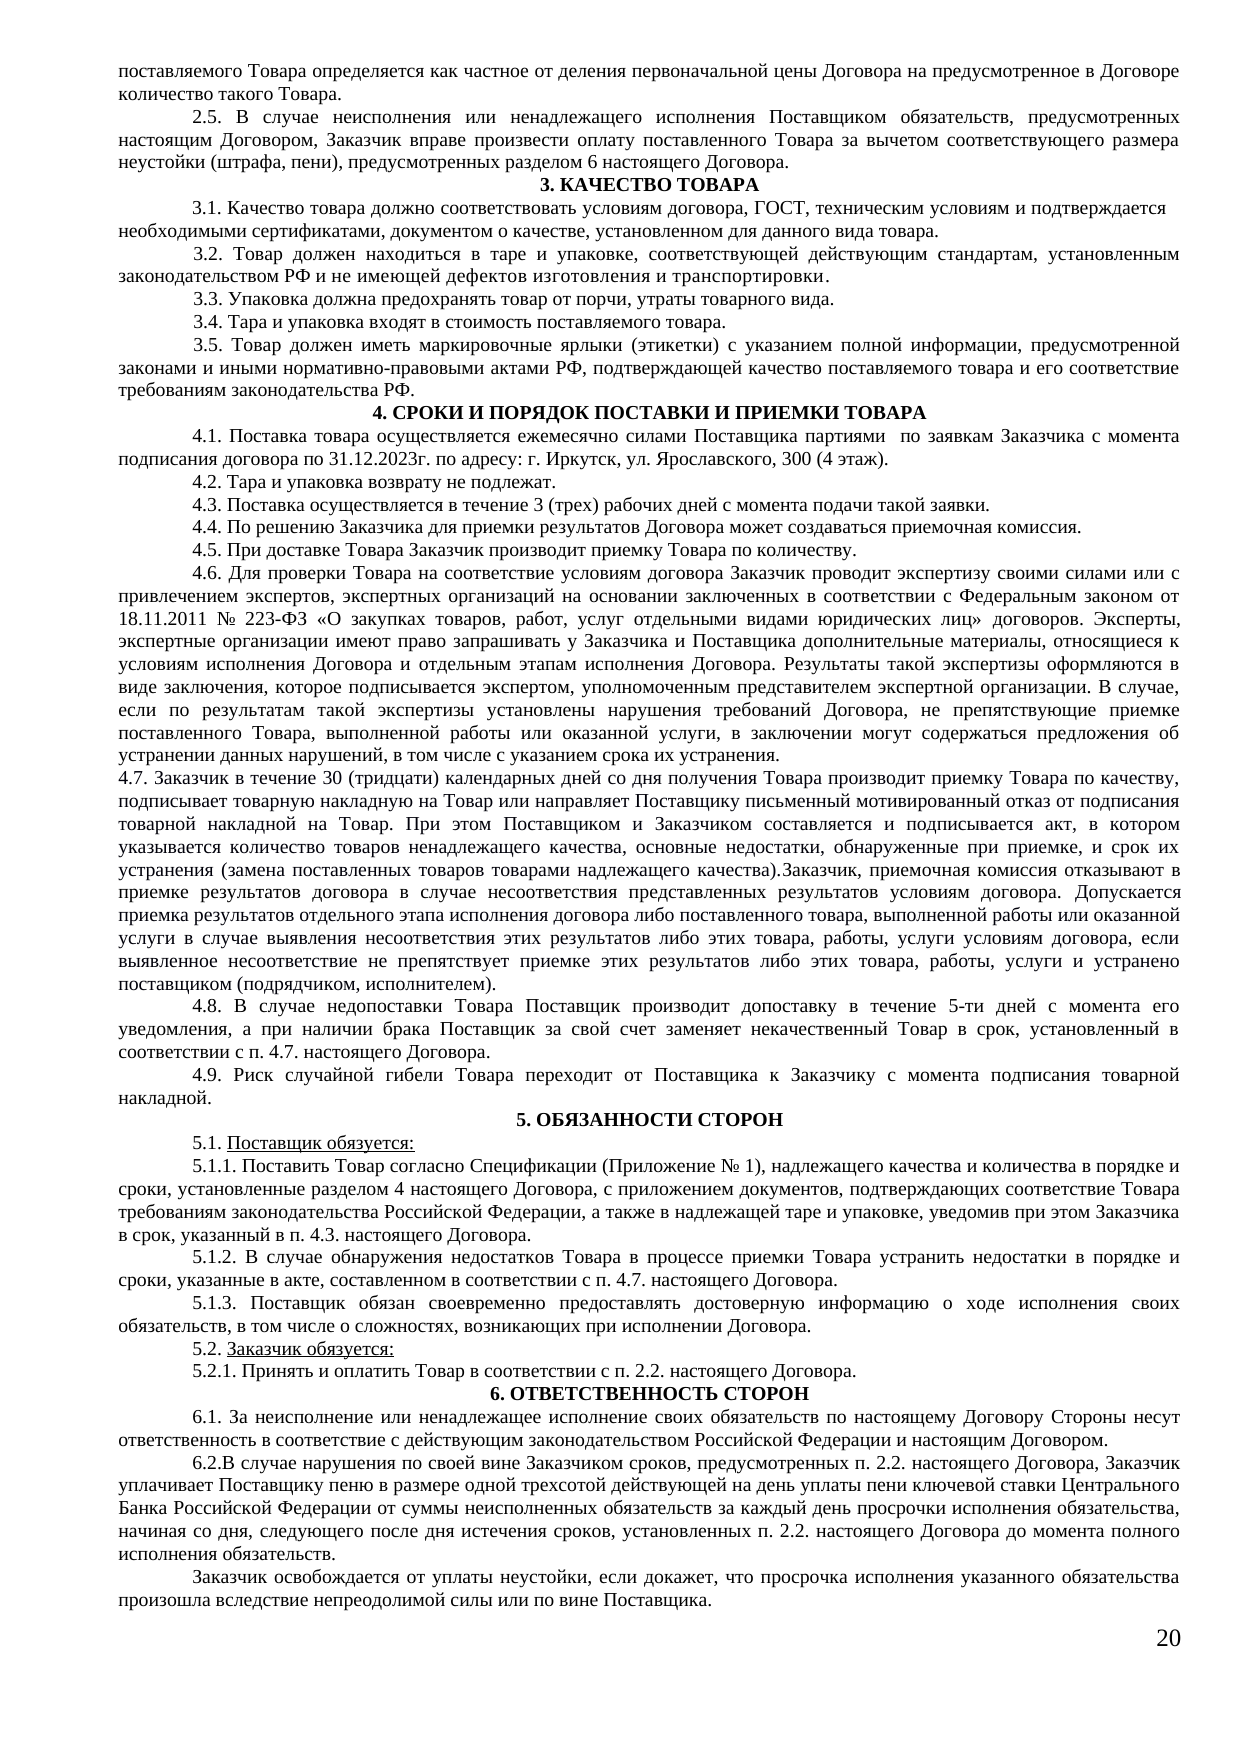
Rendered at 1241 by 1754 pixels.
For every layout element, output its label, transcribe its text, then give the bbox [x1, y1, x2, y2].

text 5.1.3. Поставщик обязан своевременно предоставлять достоверную информацию о ходе исполнения своих обязательств, в том числе о сложностях, возникающих при исполнении Договора. [118, 1291, 1181, 1337]
text Заказчик освобождается от уплаты неустойки, если докажет, что просрочка исполнения указанного обязательства произошла вследствие непреодолимой силы или по вине Поставщика. [118, 1565, 1181, 1610]
text 5.2. Заказчик обязуется: [118, 1337, 1181, 1359]
text 5.1. Поставщик обязуется: [118, 1131, 1181, 1154]
text 3.1. Качество товара должно соответствовать условиям договора, ГОСТ, техническим условиям и подтверждается необходимыми сертификатами, документом о качестве, установленном для данного вида товара. [118, 196, 1168, 242]
text 6.2.В случае нарушения по своей вине Заказчиком сроков, предусмотренных п. 2.2. настоящего Договора, Заказчик уплачивает Поставщику пеню в размере одной трехсотой действующей на день уплаты пени ключевой ставки Центрального Банка Российской Федерации от суммы неисполненных обязательств за каждый день просрочки исполнения обязательства, начиная со дня, следующего после дня истечения сроков, установленных п. 2.2. настоящего Договора до момента полного исполнения обязательств. [118, 1451, 1181, 1565]
text 4.5. При доставке Товара Заказчик производит приемку Товара по количеству. [118, 538, 1182, 561]
text 5.1.1. Поставить Товар согласно Спецификации (Приложение № 1), надлежащего качества и количества в порядке и сроки, установленные разделом 4 настоящего Договора, с приложением документов, подтверждающих соответствие Товара требованиям законодательства Российской Федерации, а также в надлежащей таре и упаковке, уведомив при этом Заказчика в срок, указанный в п. 4.3. настоящего Договора. [118, 1154, 1181, 1245]
text 3.3. Упаковка должна предохранять товар от порчи, утраты товарного вида. [118, 287, 1181, 310]
text 4.6. Для проверки Товара на соответствие условиям договора Заказчик проводит экспертизу своими силами или с привлечением экспертов, экспертных организаций на основании заключенных в соответствии с Федеральным законом от 18.11.2011 № 223-ФЗ «О закупках товаров, работ, услуг отдельными видами юридических лиц» договоров. Эксперты, экспертные организации имеют право запрашивать у Заказчика и Поставщика дополнительные материалы, относящиеся к условиям исполнения Договора и отдельным этапам исполнения Договора. Результаты такой экспертизы оформляются в виде заключения, которое подписывается экспертом, уполномоченным представителем экспертной организации. В случае, если по результатам такой экспертизы установлены нарушения требований Договора, не препятствующие приемке поставленного Товара, выполненной работы или оказанной услуги, в заключении могут содержаться предложения об устранении данных нарушений, в том числе с указанием срока их устранения. [118, 561, 1181, 766]
text 5. ОБЯЗАННОСТИ СТОРОН [118, 1108, 1181, 1131]
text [118, 59, 1181, 105]
text 3.2. Товар должен находиться в таре и упаковке, соответствующей действующим стандартам, установленным законодательством РФ и не имеющей дефектов изготовления и транспортировки. [118, 242, 1181, 287]
text 5.2.1. Принять и оплатить Товар в соответствии с п. 2.2. настоящего Договора. [118, 1359, 1181, 1382]
text 4.4. По решению Заказчика для приемки результатов Договора может создаваться приемочная комиссия. [118, 515, 1182, 538]
text 3. КАЧЕСТВО ТОВАРА [118, 173, 1181, 196]
text 6.1. За неисполнение или ненадлежащее исполнение своих обязательств по настоящему Договору Стороны несут ответственность в соответствие с действующим законодательством Российской Федерации и настоящим Договором. [118, 1405, 1181, 1451]
text 4.1. Поставка товара осуществляется ежемесячно силами Поставщика партиями по заявкам Заказчика с момента подписания договора по 31.12.2023г. по адресу: г. Иркутск, ул. Ярославского, 300 (4 этаж). [118, 424, 1181, 470]
text 6. ОТВЕТСТВЕННОСТЬ СТОРОН [118, 1382, 1181, 1405]
text 5.1.2. В случае обнаружения недостатков Товара в процессе приемки Товара устранить недостатки в порядке и сроки, указанные в акте, составленном в соответствии с п. 4.7. настоящего Договора. [118, 1245, 1181, 1291]
text 4.2. Тара и упаковка возврату не подлежат. [118, 470, 1181, 492]
text 4.3. Поставка осуществляется в течение 3 (трех) рабочих дней с момента подачи такой заявки. [118, 492, 1182, 515]
text 4.7. Заказчик в течение 30 (тридцати) календарных дней со дня получения Товара производит приемку Товара по качеству, подписывает товарную накладную на Товар или направляет Поставщику письменный мотивированный отказ от подписания товарной накладной на Товар. При этом Поставщиком и Заказчиком составляется и подписывается акт, в котором указывается количество товаров ненадлежащего качества, основные недостатки, обнаруженные при приемке, и срок их устранения (замена поставленных товаров товарами надлежащего качества).Заказчик, приемочная комиссия отказывают в приемке результатов договора в случае несоответствия представленных результатов условиям договора. Допускается приемка результатов отдельного этапа исполнения договора либо поставленного товара, выполненной работы или оказанной услуги в случае выявления несоответствия этих результатов либо этих товара, работы, услуги условиям договора, если выявленное несоответствие не препятствует приемке этих результатов либо этих товара, работы, услуги и устранено поставщиком (подрядчиком, исполнителем). [118, 766, 1181, 994]
text 4. СРОКИ И ПОРЯДОК ПОСТАВКИ И ПРИЕМКИ ТОВАРА [118, 401, 1181, 424]
text 4.9. Риск случайной гибели Товара переходит от Поставщика к Заказчику с момента подписания товарной накладной. [118, 1063, 1181, 1108]
text 4.8. В случае недопоставки Товара Поставщик производит допоставку в течение 5-ти дней с момента его уведомления, а при наличии брака Поставщик за свой счет заменяет некачественный Товар в срок, установленный в соответствии с п. 4.7. настоящего Договора. [118, 994, 1181, 1063]
text 2.5. В случае неисполнения или ненадлежащего исполнения Поставщиком обязательств, предусмотренных настоящим Договором, Заказчик вправе произвести оплату поставленного Товара за вычетом соответствующего размера неустойки (штрафа, пени), предусмотренных разделом 6 настоящего Договора. [118, 105, 1181, 173]
text 3.4. Тара и упаковка входят в стоимость поставляемого товара. [118, 310, 1181, 333]
text 3.5. Товар должен иметь маркировочные ярлыки (этикетки) с указанием полной информации, предусмотренной законами и иными нормативно-правовыми актами РФ, подтверждающей качество поставляемого товара и его соответствие требованиям законодательства РФ. [118, 333, 1181, 401]
